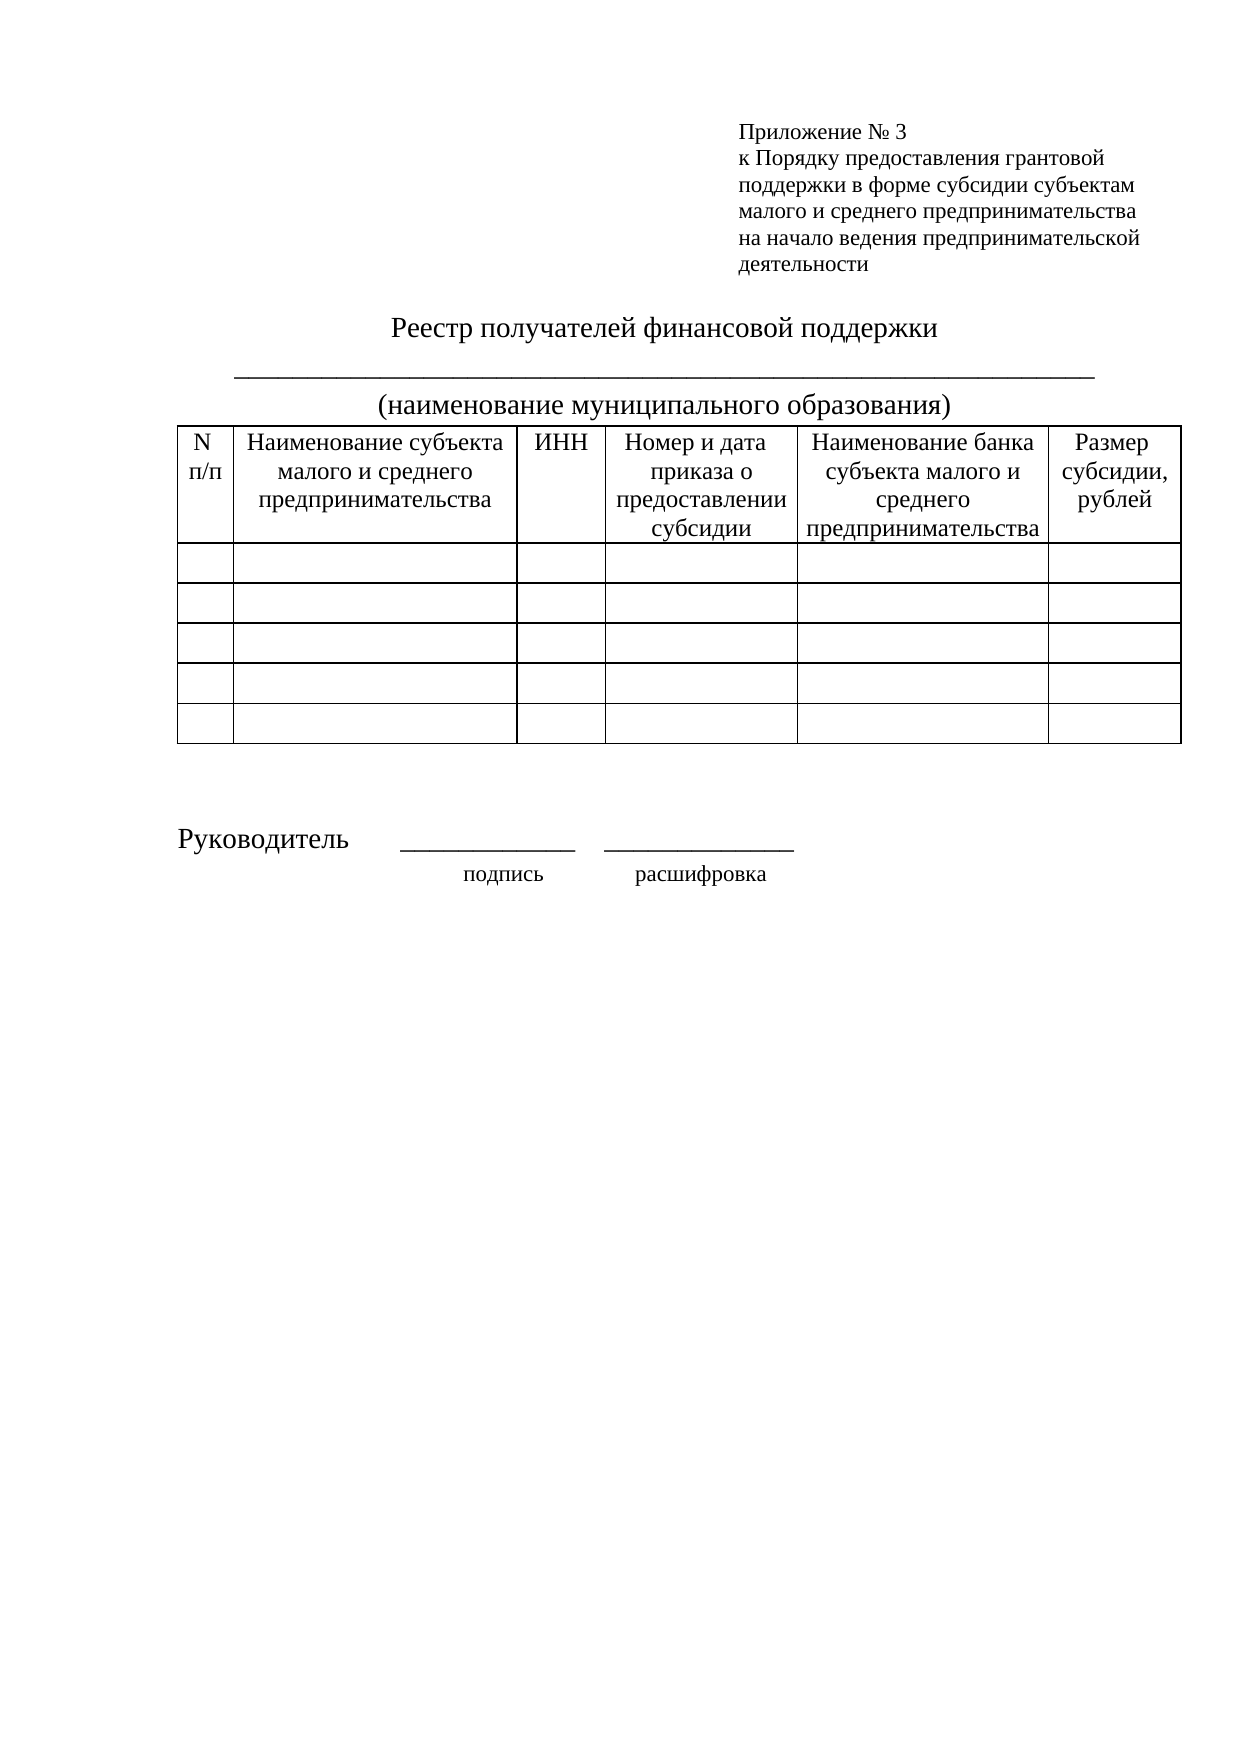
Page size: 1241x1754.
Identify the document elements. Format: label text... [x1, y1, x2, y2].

text Приложение № 3 [738, 118, 1152, 144]
table_cell [234, 624, 516, 662]
table_cell [178, 704, 233, 742]
table_cell [178, 544, 233, 582]
table_cell [518, 664, 605, 702]
table_cell [606, 544, 797, 582]
table_header ИНН [518, 427, 605, 542]
table_cell [606, 704, 797, 742]
table_cell [518, 704, 605, 742]
table_cell [178, 584, 233, 622]
text (наименование муниципального образования) [177, 387, 1152, 420]
table_cell [1049, 584, 1180, 622]
table_cell [1049, 664, 1180, 702]
table_cell [518, 584, 605, 622]
table_cell [798, 664, 1048, 702]
table_header Номер и дата приказа о предоставлении субсидии [606, 427, 797, 542]
table_cell [798, 584, 1048, 622]
text Реестр получателей финансовой поддержки ___________________________________________________________ [177, 310, 1152, 382]
table_cell [606, 664, 797, 702]
table_cell [1049, 544, 1180, 582]
table_cell [606, 624, 797, 662]
table_cell [178, 624, 233, 662]
table_cell [798, 704, 1048, 742]
table_header Размер субсидии, рублей [1049, 427, 1180, 542]
text подпись расшифровка [177, 860, 1152, 886]
text к Порядку предоставления грантовой поддержки в форме субсидии субъектам малого и среднего предпринимательства на начало ведения предпринимательской деятельности [738, 144, 1152, 276]
table_cell [178, 664, 233, 702]
text Руководитель ____________ _____________ [177, 821, 1152, 855]
table_cell [518, 544, 605, 582]
table_cell [234, 664, 516, 702]
table_cell [798, 544, 1048, 582]
table_cell [234, 704, 516, 742]
table_cell [1049, 624, 1180, 662]
table_cell [798, 624, 1048, 662]
table_header N п/п [178, 427, 233, 542]
table_cell [234, 584, 516, 622]
table_cell [518, 624, 605, 662]
table_header Наименование банка субъекта малого и среднего предпринимательства [798, 427, 1048, 542]
table_cell [1049, 704, 1180, 742]
table_cell [606, 584, 797, 622]
table_header Наименование субъекта малого и среднего предпринимательства [234, 427, 516, 542]
table_cell [234, 544, 516, 582]
